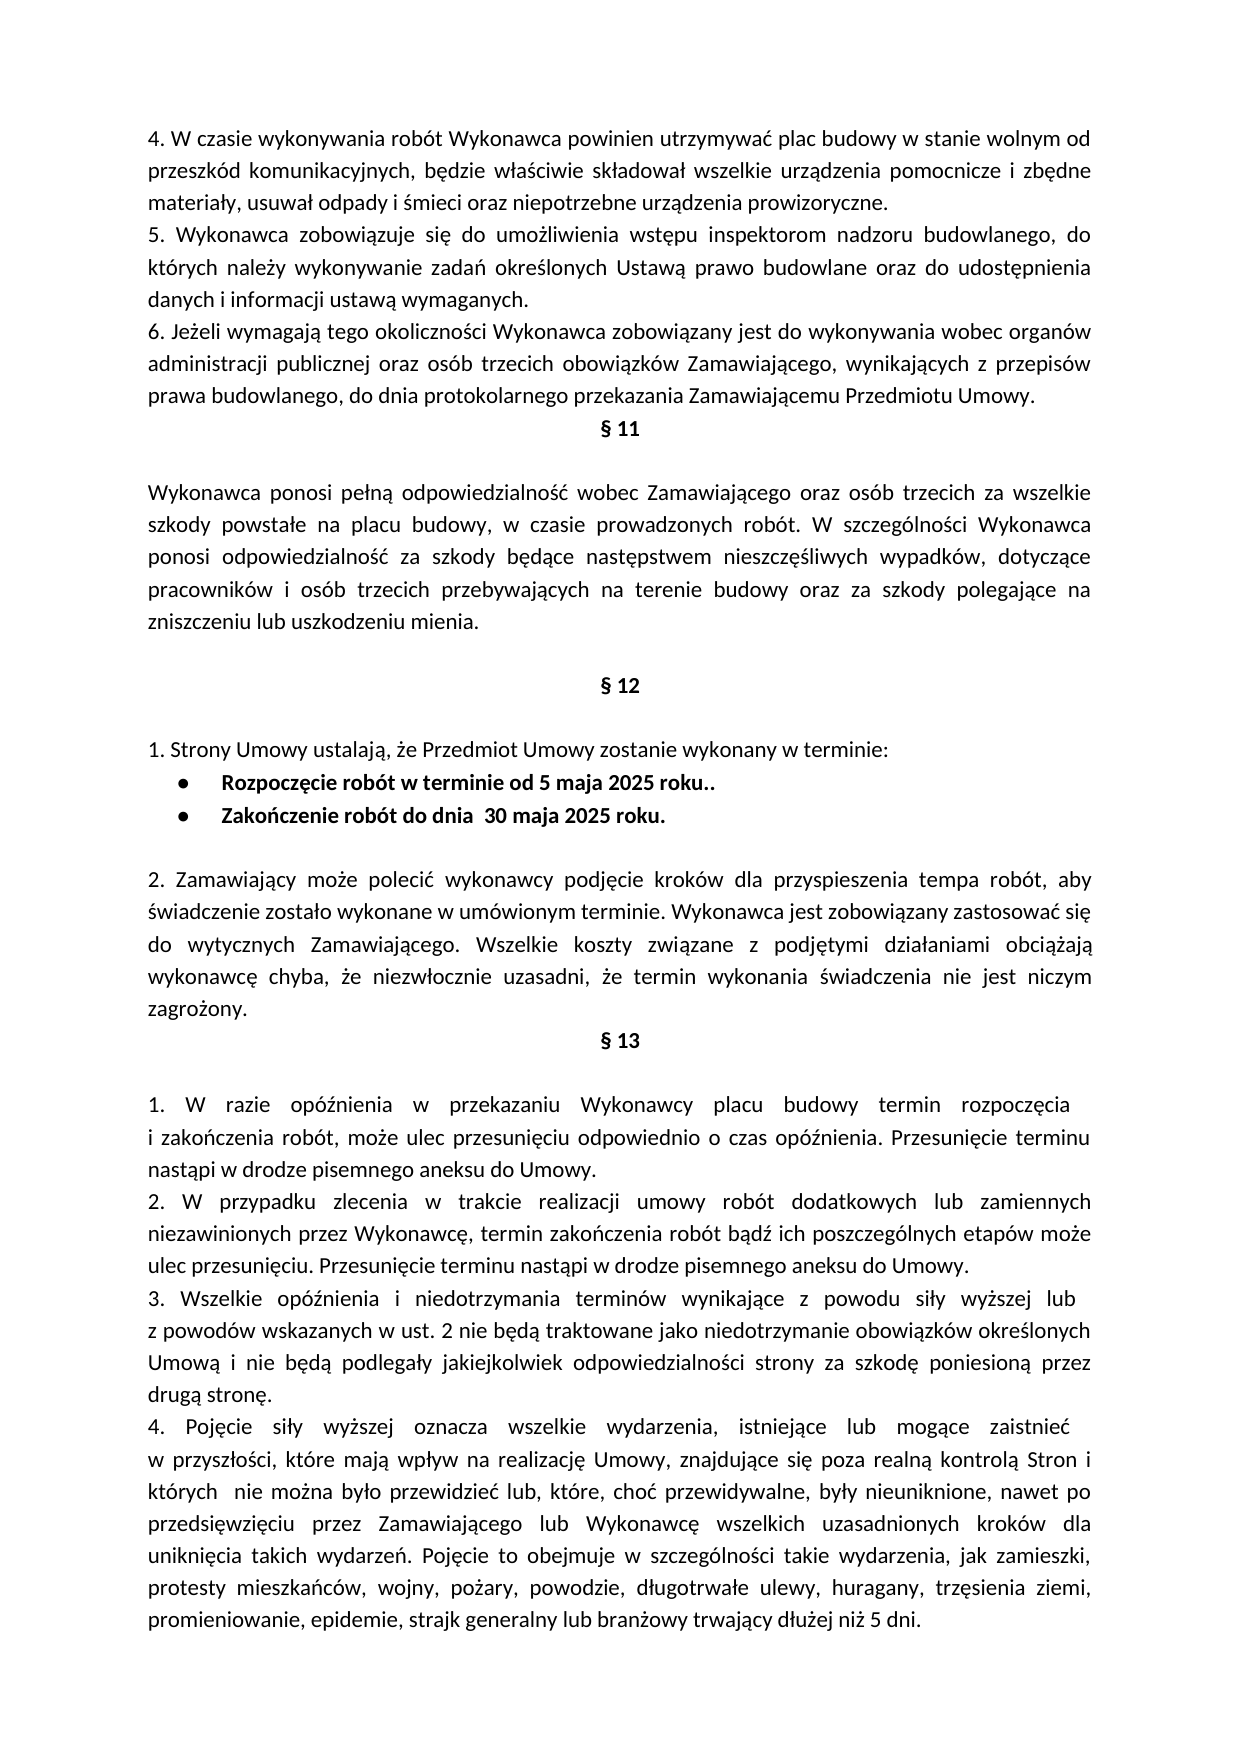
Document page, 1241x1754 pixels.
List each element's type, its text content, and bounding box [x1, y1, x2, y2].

text 2. W przypadku zlecenia w trakcie realizacji umowy robót dodatkowych lub zamiennych niezawinionych przez Wykonawcę, termin zakończenia robót bądź ich poszczególnych etapów może ulec przesunięciu. Przesunięcie terminu nastąpi w drodze pisemnego aneksu do Umowy. [148, 1187, 1092, 1279]
text 1. W razie opóźnienia w przekazaniu Wykonawcy placu budowy termin rozpoczęcia i zakończenia robót, może ulec przesunięciu odpowiednio o czas opóźnienia. Przesunięcie terminu nastąpi w drodze pisemnego aneksu do Umowy. [148, 1091, 1092, 1183]
text • Rozpoczęcie robót w terminie od 5 maja 2025 roku.. [177, 768, 1092, 796]
text 4. Pojęcie siły wyższej oznacza wszelkie wydarzenia, istniejące lub mogące zaistnieć w przyszłości, które mają wpływ na realizację Umowy, znajdujące się poza realną kontrolą Stron i których nie można było przewidzieć lub, które, choć przewidywalne, były nieuniknione, nawet po przedsięwzięciu przez Zamawiającego lub Wykonawcę wszelkich uzasadnionych kroków dla uniknięcia takich wydarzeń. Pojęcie to obejmuje w szczególności takie wydarzenia, jak zamieszki, protesty mieszkańców, wojny, pożary, powodzie, długotrwałe ulewy, huragany, trzęsienia ziemi, promieniowanie, epidemie, strajk generalny lub branżowy trwający dłużej niż 5 dni. [148, 1412, 1092, 1634]
text 6. Jeżeli wymagają tego okoliczności Wykonawca zobowiązany jest do wykonywania wobec organów administracji publicznej oraz osób trzecich obowiązków Zamawiającego, wynikających z przepisów prawa budowlanego, do dnia protokolarnego przekazania Zamawiającemu Przedmiotu Umowy. [148, 317, 1092, 409]
text § 12 [148, 671, 1092, 699]
text Wykonawca ponosi pełną odpowiedzialność wobec Zamawiającego oraz osób trzecich za wszelkie szkody powstałe na placu budowy, w czasie prowadzonych robót. W szczególności Wykonawca ponosi odpowiedzialność za szkody będące następstwem nieszczęśliwych wypadków, dotyczące pracowników i osób trzecich przebywających na terenie budowy oraz za szkody polegające na zniszczeniu lub uszkodzeniu mienia. [148, 478, 1092, 635]
text 2. Zamawiający może polecić wykonawcy podjęcie kroków dla przyspieszenia tempa robót, aby świadczenie zostało wykonane w umówionym terminie. Wykonawca jest zobowiązany zastosować się do wytycznych Zamawiającego. Wszelkie koszty związane z podjętymi działaniami obciążają wykonawcę chyba, że niezwłocznie uzasadni, że termin wykonania świadczenia nie jest niczym zagrożony. [148, 865, 1092, 1022]
text 1. Strony Umowy ustalają, że Przedmiot Umowy zostanie wykonany w terminie: [148, 736, 1092, 764]
text • Zakończenie robót do dnia 30 maja 2025 roku. [177, 801, 1092, 829]
text 4. W czasie wykonywania robót Wykonawca powinien utrzymywać plac budowy w stanie wolnym od przeszkód komunikacyjnych, będzie właściwie składował wszelkie urządzenia pomocnicze i zbędne materiały, usuwał odpady i śmieci oraz niepotrzebne urządzenia prowizoryczne. [148, 124, 1092, 216]
text 3. Wszelkie opóźnienia i niedotrzymania terminów wynikające z powodu siły wyższej lub z powodów wskazanych w ust. 2 nie będą traktowane jako niedotrzymanie obowiązków określonych Umową i nie będą podlegały jakiejkolwiek odpowiedzialności strony za szkodę poniesioną przez drugą stronę. [148, 1284, 1092, 1408]
text § 11 [148, 414, 1092, 442]
text 5. Wykonawca zobowiązuje się do umożliwienia wstępu inspektorom nadzoru budowlanego, do których należy wykonywanie zadań określonych Ustawą prawo budowlane oraz do udostępnienia danych i informacji ustawą wymaganych. [148, 221, 1092, 313]
text § 13 [148, 1026, 1092, 1054]
